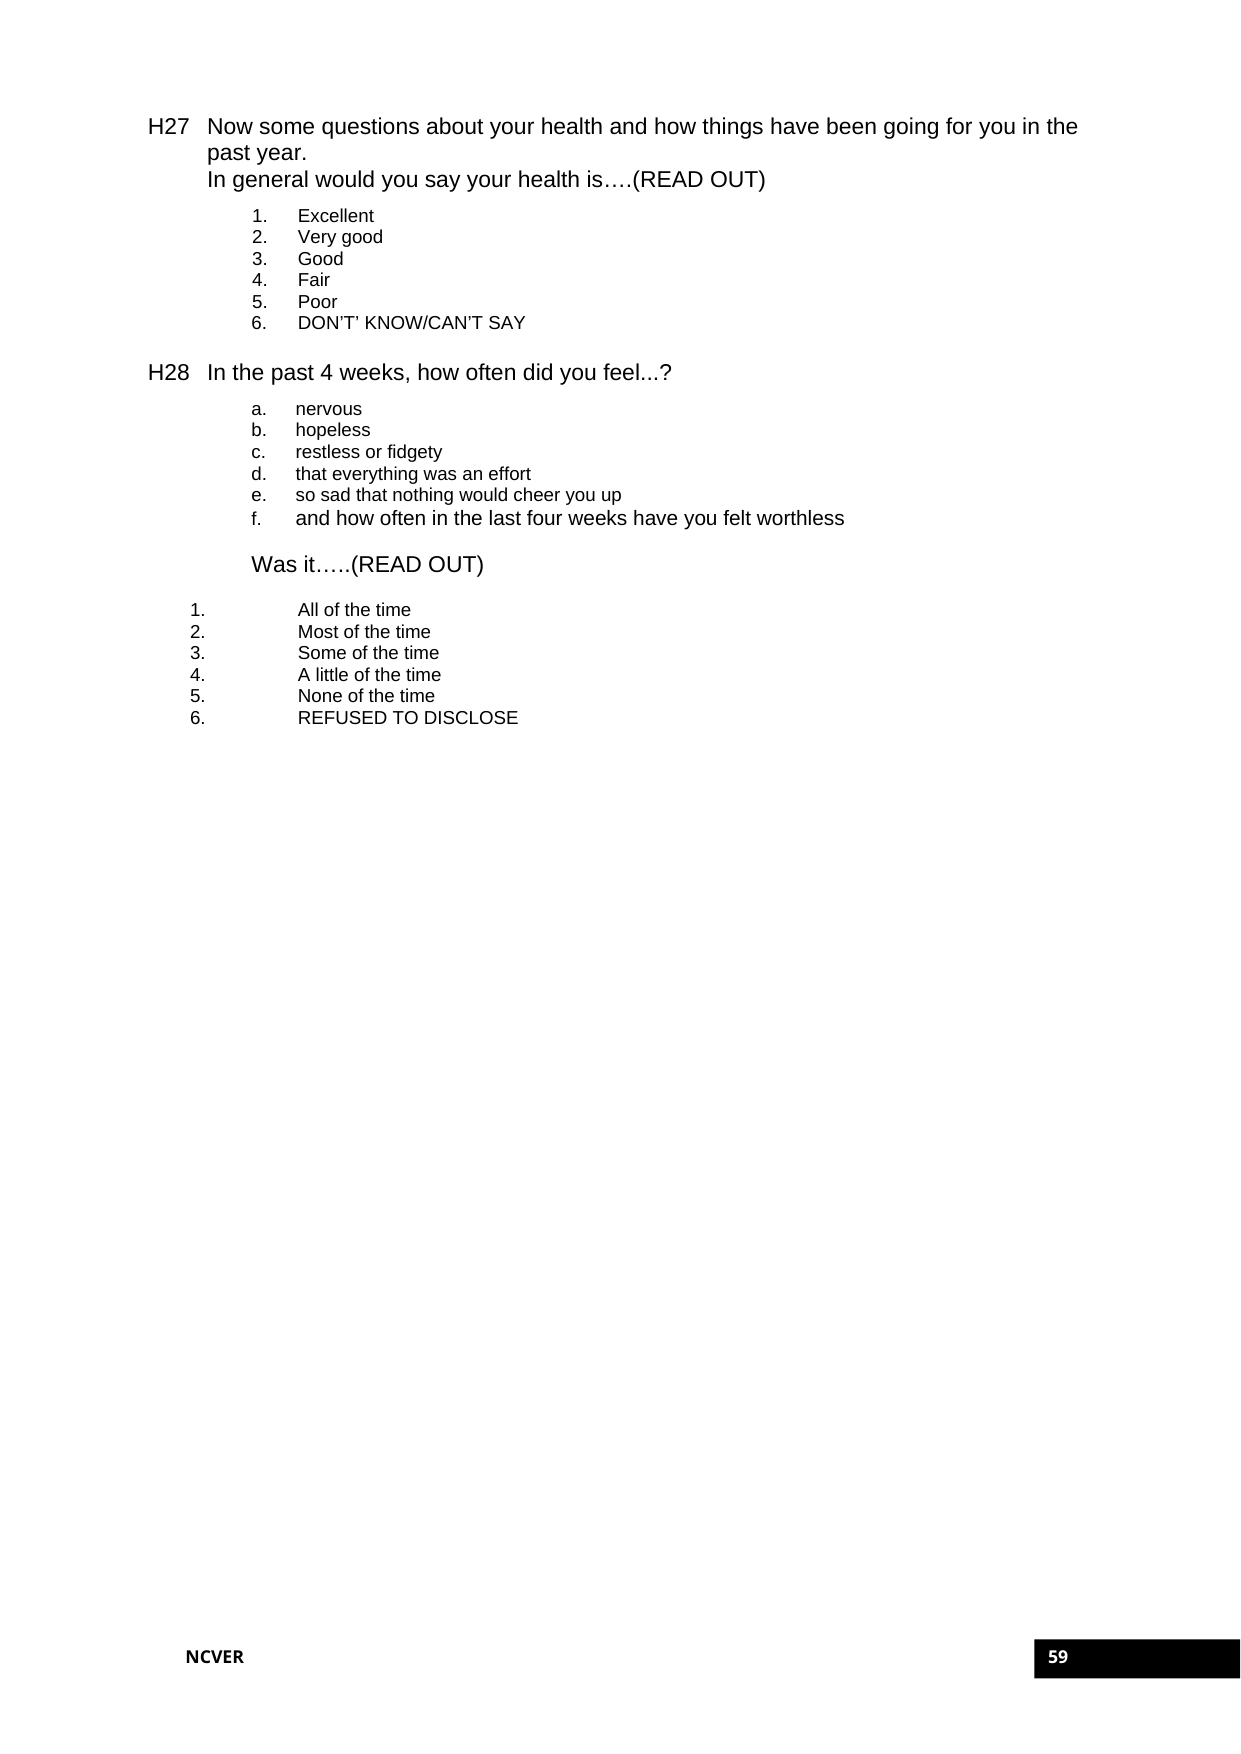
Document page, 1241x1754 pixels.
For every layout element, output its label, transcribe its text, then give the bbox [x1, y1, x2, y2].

list H28 In the past 4 weeks, how often did you feel...? [148, 359, 1104, 385]
text Was it…..(READ OUT) [251, 551, 1104, 577]
list nervous [251, 398, 1104, 419]
list Some of the time [148, 642, 1104, 663]
list that everything was an effort [251, 462, 1104, 484]
list REFUSED TO DISCLOSE [148, 707, 1104, 728]
list so sad that nothing would cheer you up [251, 484, 1104, 505]
list Poor [252, 291, 1104, 312]
list Excellent [252, 204, 1104, 226]
list Fair [252, 269, 1104, 291]
list Very good [252, 226, 1104, 247]
list Good [252, 247, 1104, 269]
list A little of the time [148, 663, 1104, 685]
list None of the time [148, 685, 1104, 707]
list restless or fidgety [251, 441, 1104, 462]
list H27 Now some questions about your health and how things have been going for you in the past year. In general would you say your health is….(READ OUT) [148, 113, 1104, 192]
list hopeless [251, 419, 1104, 441]
list Most of the time [148, 620, 1104, 642]
list DON’T’ KNOW/CAN’T SAY [251, 312, 1104, 334]
list and how often in the last four weeks have you felt worthless [251, 505, 1104, 529]
list All of the time [148, 599, 1104, 620]
